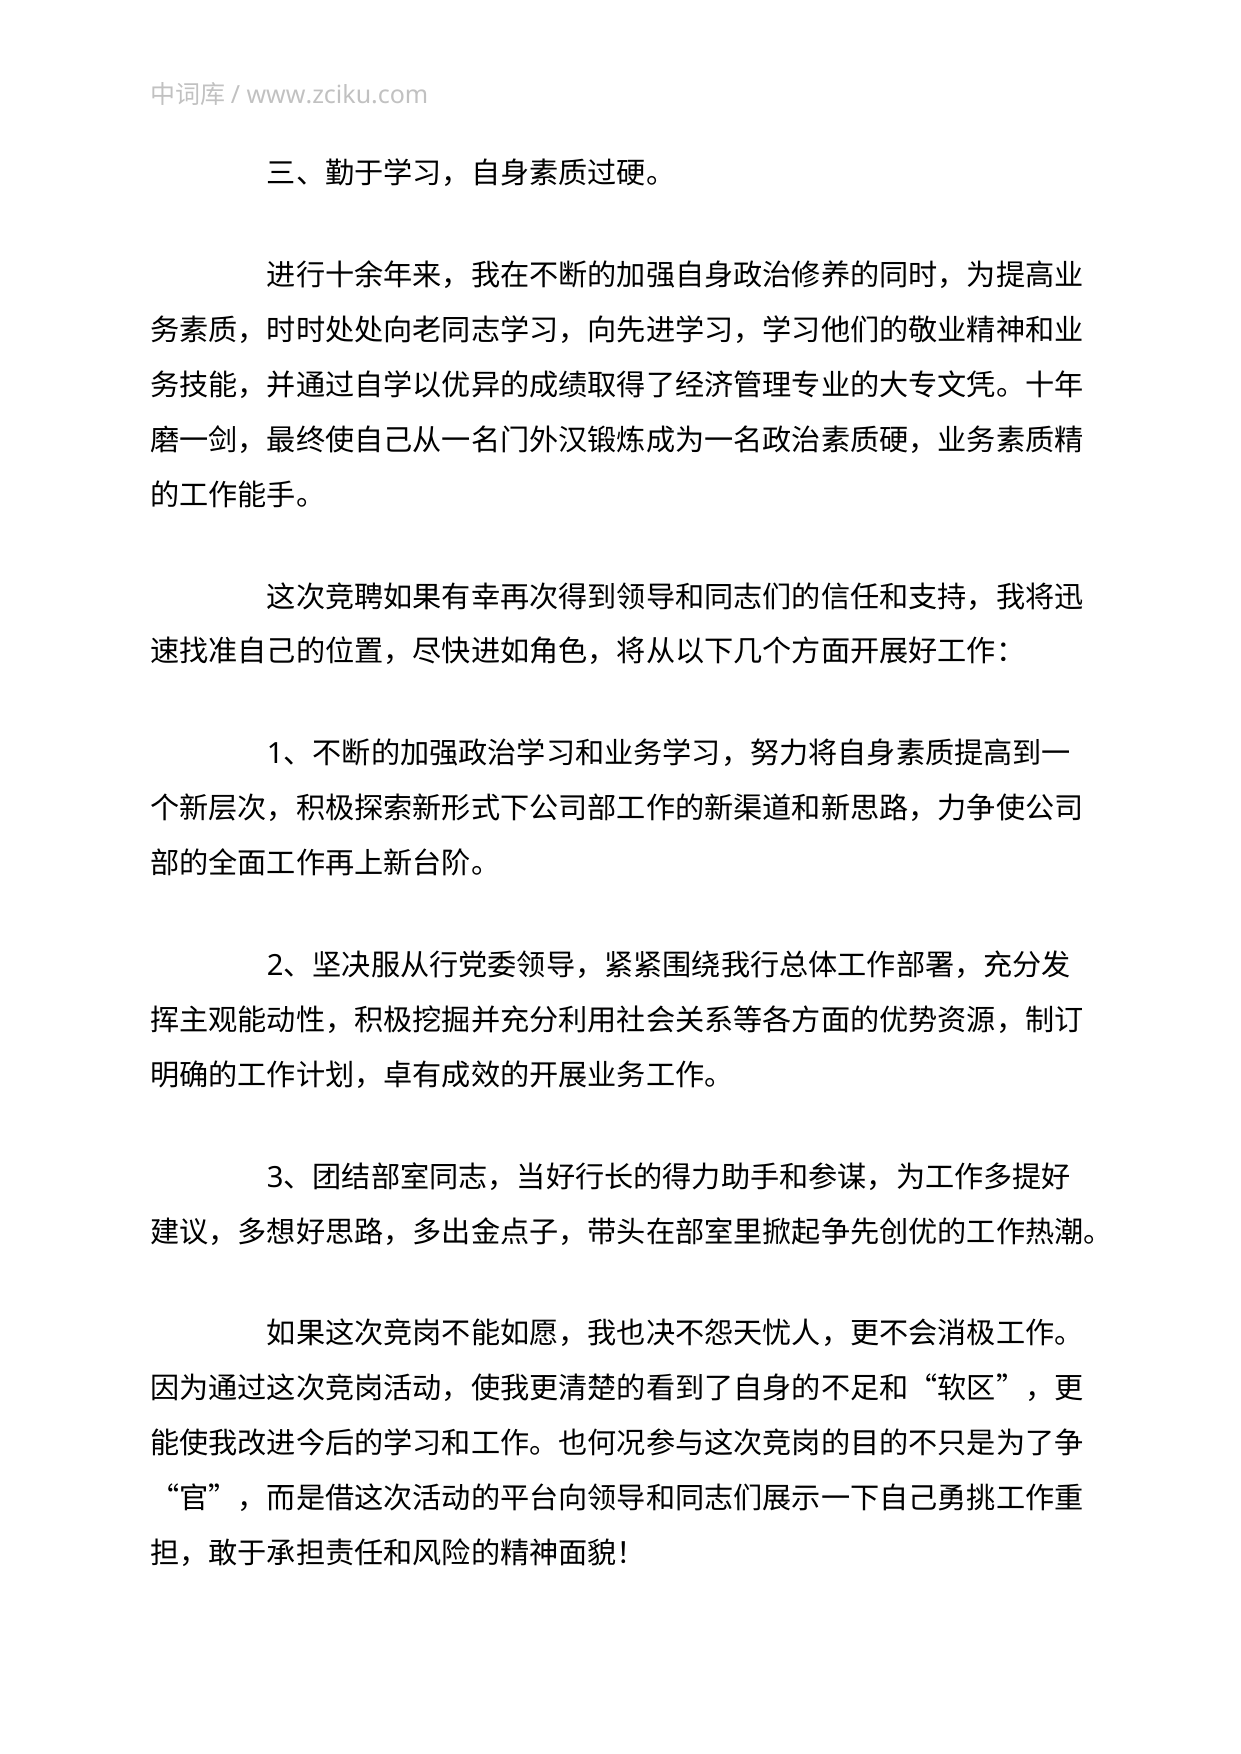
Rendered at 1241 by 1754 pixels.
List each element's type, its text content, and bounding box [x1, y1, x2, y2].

text 2、坚决服从行党委领导，紧紧围绕我行总体工作部署，充分发挥主观能动性，积极挖掘并充分利用社会关系等各方面的优势资源，制订明确的工作计划，卓有成效的开展业务工作。 [150, 941, 1090, 1094]
text 3、团结部室同志，当好行长的得力助手和参谋，为工作多提好建议，多想好思路，多出金点子，带头在部室里掀起争先创优的工作热潮。 [150, 1153, 1090, 1250]
text 这次竞聘如果有幸再次得到领导和同志们的信任和支持，我将迅速找准自己的位置，尽快进如角色，将从以下几个方面开展好工作： [150, 573, 1090, 670]
text 1、不断的加强政治学习和业务学习，努力将自身素质提高到一个新层次，积极探索新形式下公司部工作的新渠道和新思路，力争使公司部的全面工作再上新台阶。 [150, 730, 1090, 882]
text 三、勤于学习，自身素质过硬。 [150, 150, 1090, 192]
text 如果这次竞岗不能如愿，我也决不怨天忧人，更不会消极工作。因为通过这次竞岗活动，使我更清楚的看到了自身的不足和“软区”，更能使我改进今后的学习和工作。也何况参与这次竞岗的目的不只是为了争“官”，而是借这次活动的平台向领导和同志们展示一下自己勇挑工作重担，敢于承担责任和风险的精神面貌！ [150, 1310, 1090, 1572]
text 进行十余年来，我在不断的加强自身政治修养的同时，为提高业务素质，时时处处向老同志学习，向先进学习，学习他们的敬业精神和业务技能，并通过自学以优异的成绩取得了经济管理专业的大专文凭。十年磨一剑，最终使自己从一名门外汉锻炼成为一名政治素质硬，业务素质精的工作能手。 [150, 252, 1090, 514]
